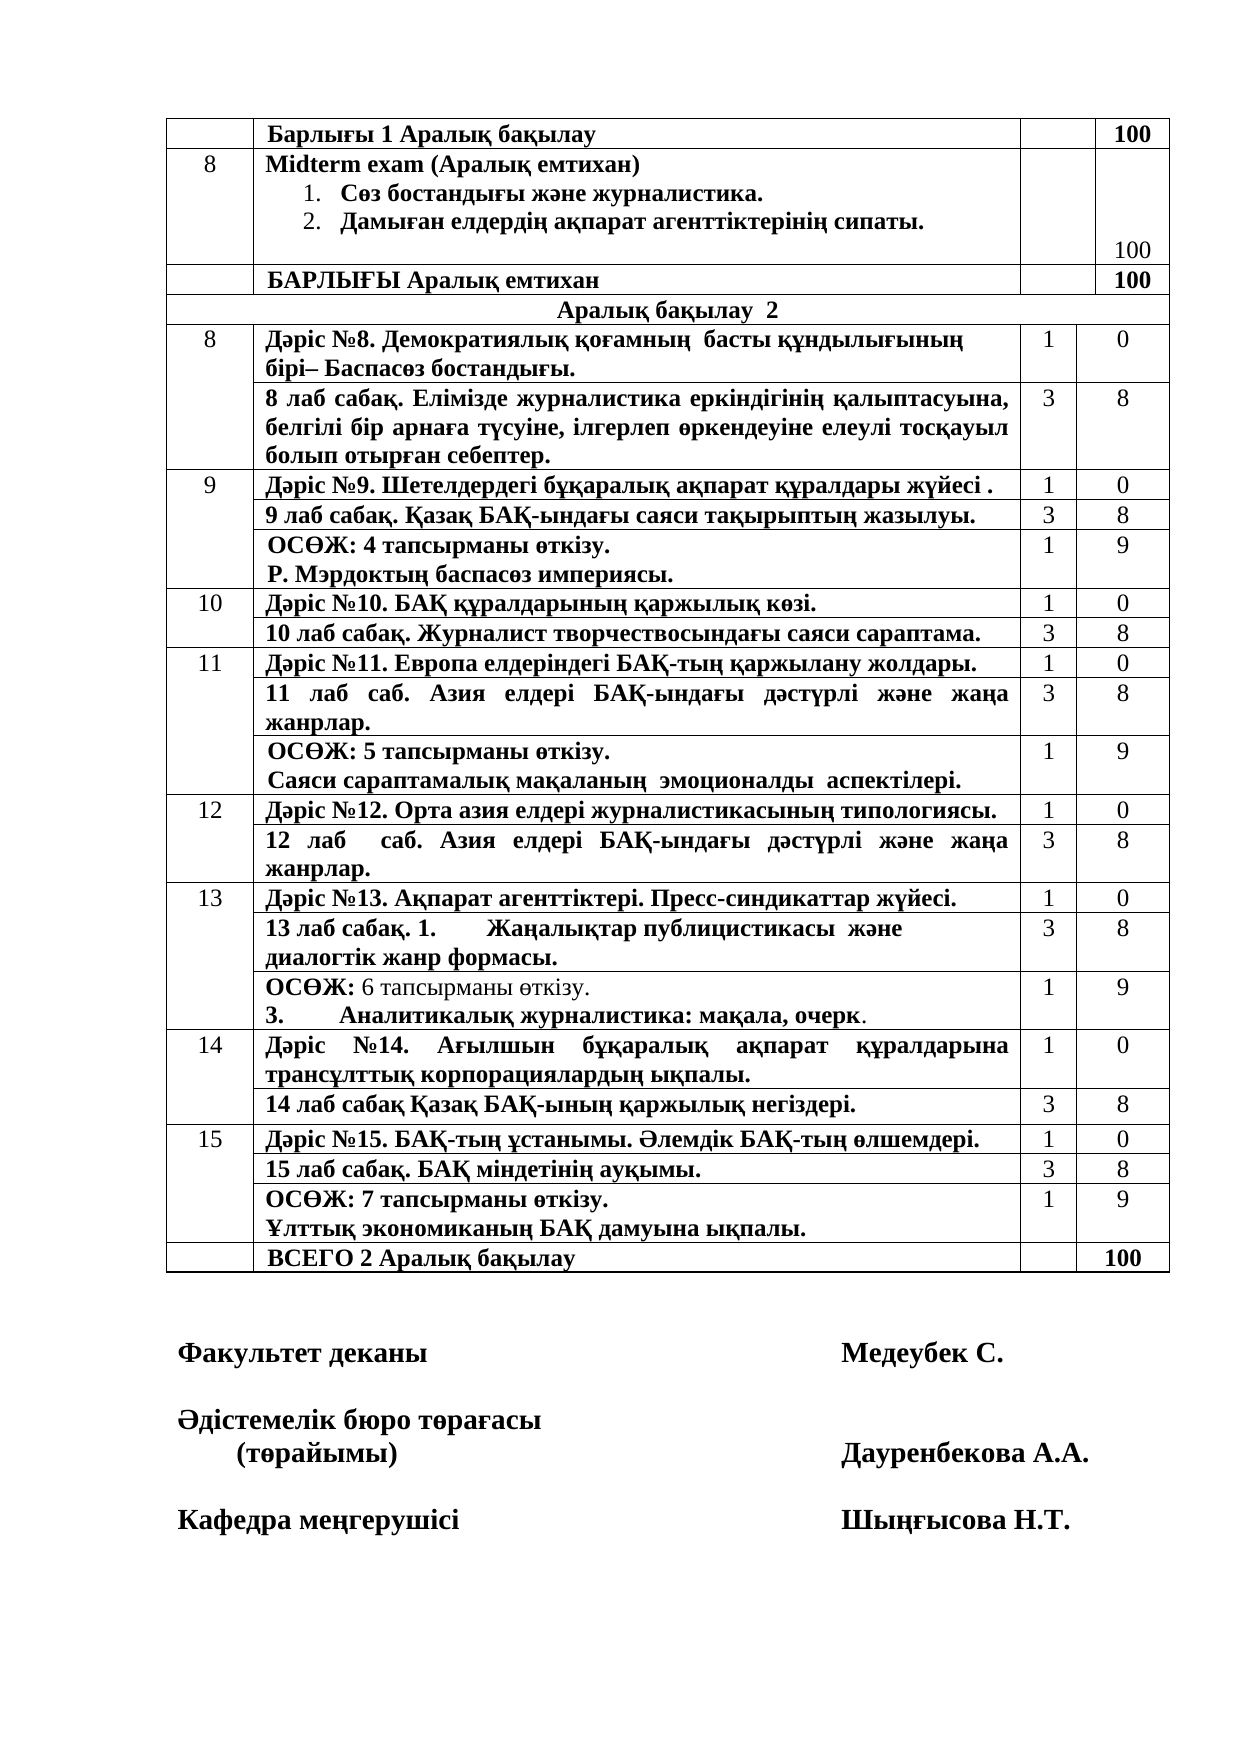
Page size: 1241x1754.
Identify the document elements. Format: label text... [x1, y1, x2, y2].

table_cell 13 [167, 883, 253, 1029]
table_cell 8 [1077, 913, 1169, 971]
table_cell ОСӨЖ: 7 тапсырманы өткізу. Ұлттық экономиканың БАҚ дамуына ықпалы. [254, 1184, 1020, 1242]
table_cell 8 лаб сабақ. Елімізде журналистика еркіндігінің қалыптасуына, белгілі бір арнаға түсуіне, ілгерлеп өркендеуіне елеулі тосқауыл болып отырған себептер. [254, 383, 1020, 469]
table_cell ОСӨЖ: 4 тапсырманы өткізу. Р. Мэрдоктың баспасөз империясы. [254, 530, 1020, 587]
table_cell 1 [1021, 1030, 1076, 1088]
table_cell 1 [1021, 883, 1076, 912]
table_cell ОСӨЖ: 5 тапсырманы өткізу. Саяси сараптамалық мақаланың эмоционалды аспектілері. [254, 736, 1020, 794]
table_cell ВСЕГО 2 Аралық бақылау [254, 1243, 1020, 1271]
table_cell 1 [1021, 325, 1076, 382]
table_cell 3 [1021, 383, 1076, 469]
table_cell 1 [1021, 530, 1076, 587]
table_cell 3 [1021, 1089, 1076, 1123]
table_cell 1 [1021, 795, 1076, 824]
table_cell 10 лаб сабақ. Журналист творчествосындағы саяси сараптама. [254, 618, 1020, 647]
table_cell 9 [1077, 530, 1169, 587]
table_cell 15 [167, 1125, 253, 1242]
table_cell 0 [1077, 470, 1169, 499]
table_cell 8 [1077, 383, 1169, 469]
table_cell 1 [1021, 1125, 1076, 1153]
text Әдістемелік бюро төрағасы [177, 1402, 1152, 1435]
table_cell 1 [1021, 1184, 1076, 1242]
table_cell ОСӨЖ: 6 тапсырманы өткізу. 3. Аналитикалық журналистика: мақала, очерк. [254, 972, 1020, 1029]
table_cell 1 [1021, 648, 1076, 677]
table_cell 12 [167, 795, 253, 882]
text (төрайымы) Дауренбекова А.А. [177, 1435, 1152, 1502]
table_cell [1021, 265, 1095, 294]
table_cell 100 [1096, 265, 1169, 294]
table_cell 0 [1077, 325, 1169, 382]
table_cell [167, 1243, 253, 1271]
table_cell [1021, 149, 1095, 264]
table_cell Дәріс №8. Демократиялық қоғамның басты құндылығының бірі– Баспасөз бостандығы. [254, 325, 1020, 382]
table_cell 3 [1021, 913, 1076, 971]
table_cell 100 [1096, 149, 1169, 264]
table_cell 100 [1096, 119, 1169, 148]
table_cell 14 [167, 1030, 253, 1123]
table_cell 9 лаб сабақ. Қазақ БАҚ-ындағы саяси тақырыптың жазылуы. [254, 500, 1020, 529]
table_cell 0 [1077, 1030, 1169, 1088]
table_cell 3 [1021, 618, 1076, 647]
table_cell 100 [1077, 1243, 1169, 1271]
table_cell 11 лаб саб. Азия елдері БАҚ-ындағы дәстүрлі және жаңа жанрлар. [254, 678, 1020, 735]
table_cell 1 [1021, 470, 1076, 499]
table_cell Дәріс №10. БАҚ құралдарының қаржылық көзі. [254, 589, 1020, 617]
table_cell 8 [1077, 678, 1169, 735]
table_cell 3 [1021, 500, 1076, 529]
table_cell 8 [167, 325, 253, 469]
table_cell 0 [1077, 648, 1169, 677]
table_cell 3 [1021, 678, 1076, 735]
table_cell Дәріс №14. Ағылшын бұқаралық ақпарат құралдарына трансұлттық корпорациялардың ықпалы. [254, 1030, 1020, 1088]
table_cell БАРЛЫҒЫ Аралық емтихан [254, 265, 1020, 294]
table_cell 0 [1077, 883, 1169, 912]
table_cell 0 [1077, 1125, 1169, 1153]
table_cell [1021, 1243, 1076, 1271]
table_cell 15 лаб сабақ. БАҚ міндетінің ауқымы. [254, 1154, 1020, 1183]
table_cell 10 [167, 589, 253, 647]
table_cell 1 [1021, 972, 1076, 1029]
table_cell 11 [167, 648, 253, 794]
table_cell 13 лаб сабақ. 1. Жаңалықтар публицистикасы және диалогтік жанр формасы. [254, 913, 1020, 971]
table_cell [1021, 119, 1095, 148]
table_cell 3 [1021, 1154, 1076, 1183]
table_cell Дәріс №13. Ақпарат агенттіктері. Пресс-синдикаттар жүйесі. [254, 883, 1020, 912]
table_cell 8 [1077, 1154, 1169, 1183]
table_cell Дәріс №15. БАҚ-тың ұстанымы. Әлемдік БАҚ-тың өлшемдері. [254, 1125, 1020, 1153]
table_cell 8 [1077, 825, 1169, 882]
table_cell Дәріс №9. Шетелдердегі бұқаралық ақпарат құралдары жүйесі . [254, 470, 1020, 499]
table_cell 0 [1077, 589, 1169, 617]
table_cell Барлығы 1 Аралық бақылау [254, 119, 1020, 148]
text Факультет деканы Медеубек С. [177, 1335, 1152, 1368]
table_cell [167, 119, 253, 148]
table_cell 9 [1077, 1184, 1169, 1242]
table_cell 9 [167, 470, 253, 587]
table_cell 8 [1077, 618, 1169, 647]
text Кафедра меңгерушісі Шыңғысова Н.Т. [177, 1502, 1152, 1536]
table_cell 9 [1077, 972, 1169, 1029]
table_cell 1 [1021, 589, 1076, 617]
table_cell [167, 265, 253, 294]
table_cell 8 [167, 149, 253, 264]
table_cell Аралық бақылау 2 [167, 295, 1169, 323]
table_cell 0 [1077, 795, 1169, 824]
table_cell Midterm exam (Аралық емтихан) Сөз бостандығы және журналистика. Дамыған елдердің ақпарат агенттіктерінің сипаты. [254, 149, 1020, 264]
table_cell Дәріс №11. Европа елдеріндегі БАҚ-тың қаржылану жолдары. [254, 648, 1020, 677]
table_cell 8 [1077, 500, 1169, 529]
table_cell Дәріс №12. Орта азия елдері журналистикасының типологиясы. [254, 795, 1020, 824]
table_cell 9 [1077, 736, 1169, 794]
table_cell 12 лаб саб. Азия елдері БАҚ-ындағы дәстүрлі және жаңа жанрлар. [254, 825, 1020, 882]
table_cell 3 [1021, 825, 1076, 882]
table_cell 8 [1077, 1089, 1169, 1123]
table_cell 14 лаб сабақ Қазақ БАҚ-ының қаржылық негіздері. [254, 1089, 1020, 1123]
table_cell 1 [1021, 736, 1076, 794]
